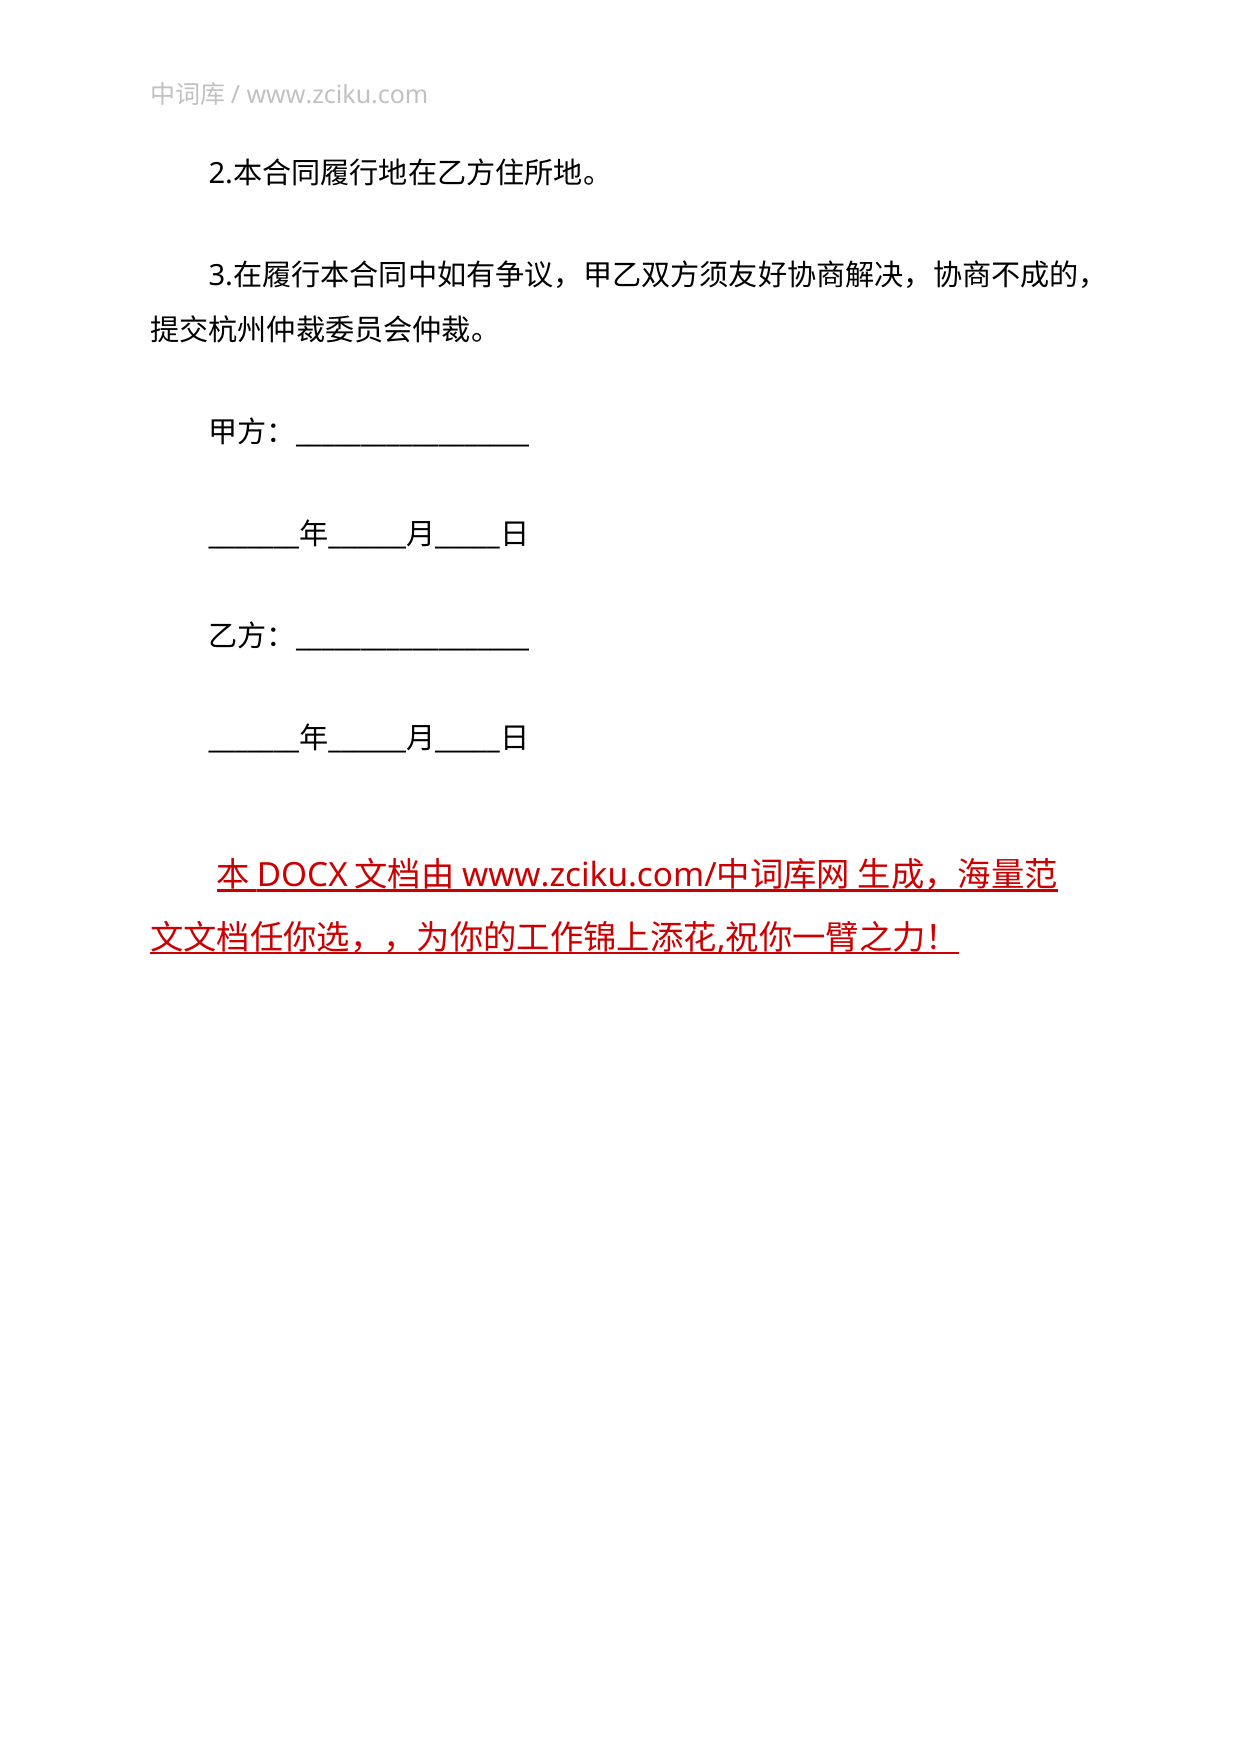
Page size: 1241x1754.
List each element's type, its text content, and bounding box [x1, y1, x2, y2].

text 2.本合同履行地在乙方住所地。 [150, 150, 1090, 192]
text _______年______月_____日 [150, 511, 1090, 553]
text _______年______月_____日 [150, 715, 1090, 757]
text 乙方：__________________ [150, 613, 1090, 655]
text 甲方：__________________ [150, 409, 1090, 451]
text 本DOCX文档由 www.zciku.com/中词库网 生成，海量范文文档任你选，，为你的工作锦上添花,祝你一臂之力！ [150, 848, 1090, 959]
text 3.在履行本合同中如有争议，甲乙双方须友好协商解决，协商不成的，提交杭州仲裁委员会仲裁。 [150, 252, 1090, 349]
